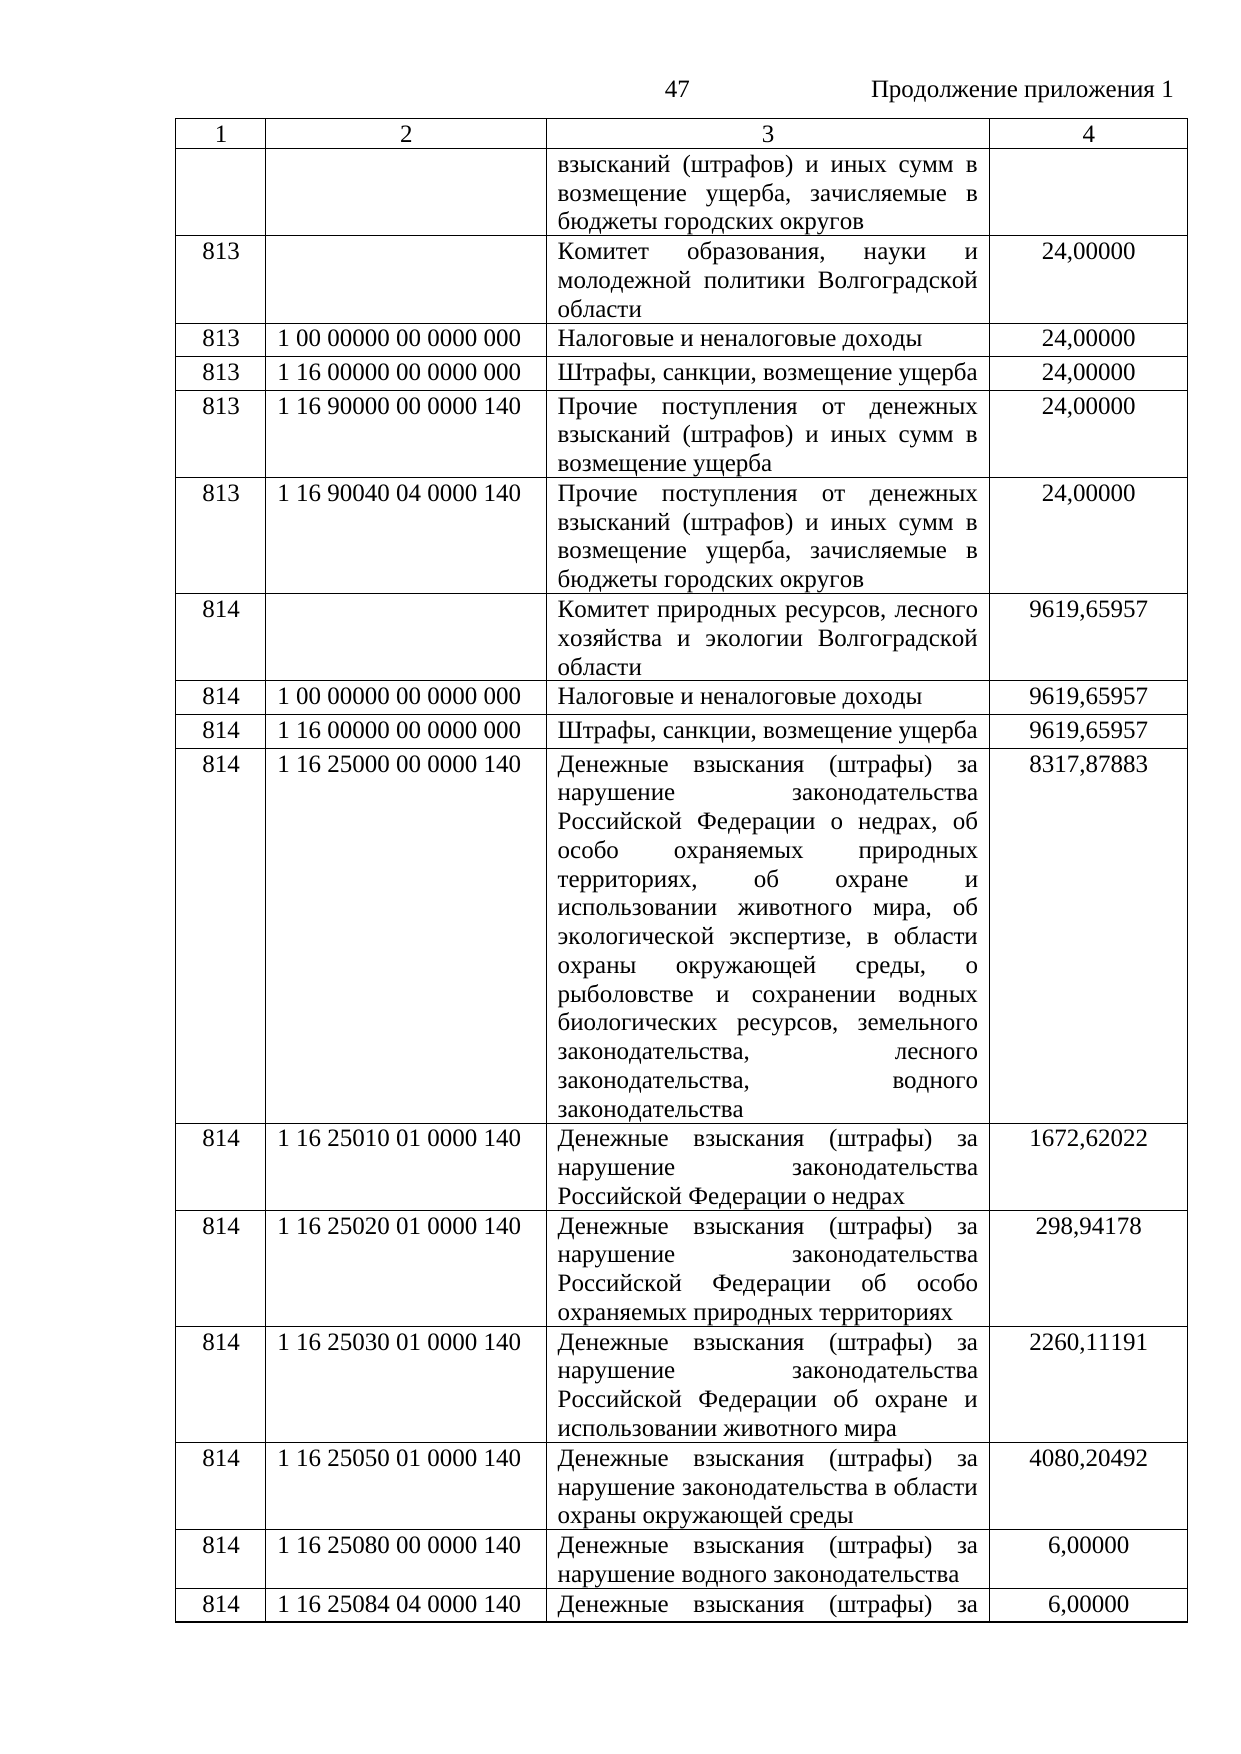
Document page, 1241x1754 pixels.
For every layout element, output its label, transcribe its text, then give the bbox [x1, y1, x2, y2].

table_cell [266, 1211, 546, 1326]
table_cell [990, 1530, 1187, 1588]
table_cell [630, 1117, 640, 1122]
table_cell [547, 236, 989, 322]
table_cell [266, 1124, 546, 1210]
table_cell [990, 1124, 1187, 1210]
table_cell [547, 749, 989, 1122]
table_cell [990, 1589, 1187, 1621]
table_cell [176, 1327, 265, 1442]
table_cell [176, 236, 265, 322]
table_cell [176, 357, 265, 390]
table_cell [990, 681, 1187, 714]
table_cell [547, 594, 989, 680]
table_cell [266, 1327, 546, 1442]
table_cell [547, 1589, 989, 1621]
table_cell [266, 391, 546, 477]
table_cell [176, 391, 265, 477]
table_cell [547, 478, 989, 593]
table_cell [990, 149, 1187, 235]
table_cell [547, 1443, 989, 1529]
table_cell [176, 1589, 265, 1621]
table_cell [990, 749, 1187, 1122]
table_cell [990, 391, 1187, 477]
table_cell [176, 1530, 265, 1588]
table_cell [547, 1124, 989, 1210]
table_header 3 [547, 119, 989, 148]
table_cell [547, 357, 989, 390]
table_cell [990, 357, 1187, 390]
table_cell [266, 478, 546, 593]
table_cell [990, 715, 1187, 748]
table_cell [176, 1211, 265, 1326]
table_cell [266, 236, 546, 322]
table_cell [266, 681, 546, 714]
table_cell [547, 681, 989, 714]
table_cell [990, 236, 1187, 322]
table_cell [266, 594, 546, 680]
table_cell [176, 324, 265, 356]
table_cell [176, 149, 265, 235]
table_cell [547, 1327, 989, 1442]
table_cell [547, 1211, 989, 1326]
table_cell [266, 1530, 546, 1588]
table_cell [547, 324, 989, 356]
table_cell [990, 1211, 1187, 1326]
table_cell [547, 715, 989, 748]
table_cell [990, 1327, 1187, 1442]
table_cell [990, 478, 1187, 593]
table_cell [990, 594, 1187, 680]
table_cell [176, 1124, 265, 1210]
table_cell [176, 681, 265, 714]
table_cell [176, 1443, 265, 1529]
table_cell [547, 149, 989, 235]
table_header 2 [266, 119, 546, 148]
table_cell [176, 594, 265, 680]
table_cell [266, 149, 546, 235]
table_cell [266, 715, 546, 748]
table_header 4 [990, 119, 1187, 148]
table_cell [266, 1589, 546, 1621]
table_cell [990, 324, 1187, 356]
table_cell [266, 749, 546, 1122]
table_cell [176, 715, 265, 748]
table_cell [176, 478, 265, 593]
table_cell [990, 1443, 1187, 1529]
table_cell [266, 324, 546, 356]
table_header 1 [176, 119, 265, 148]
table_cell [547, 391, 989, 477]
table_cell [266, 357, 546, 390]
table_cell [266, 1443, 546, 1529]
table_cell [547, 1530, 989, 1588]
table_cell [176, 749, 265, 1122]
